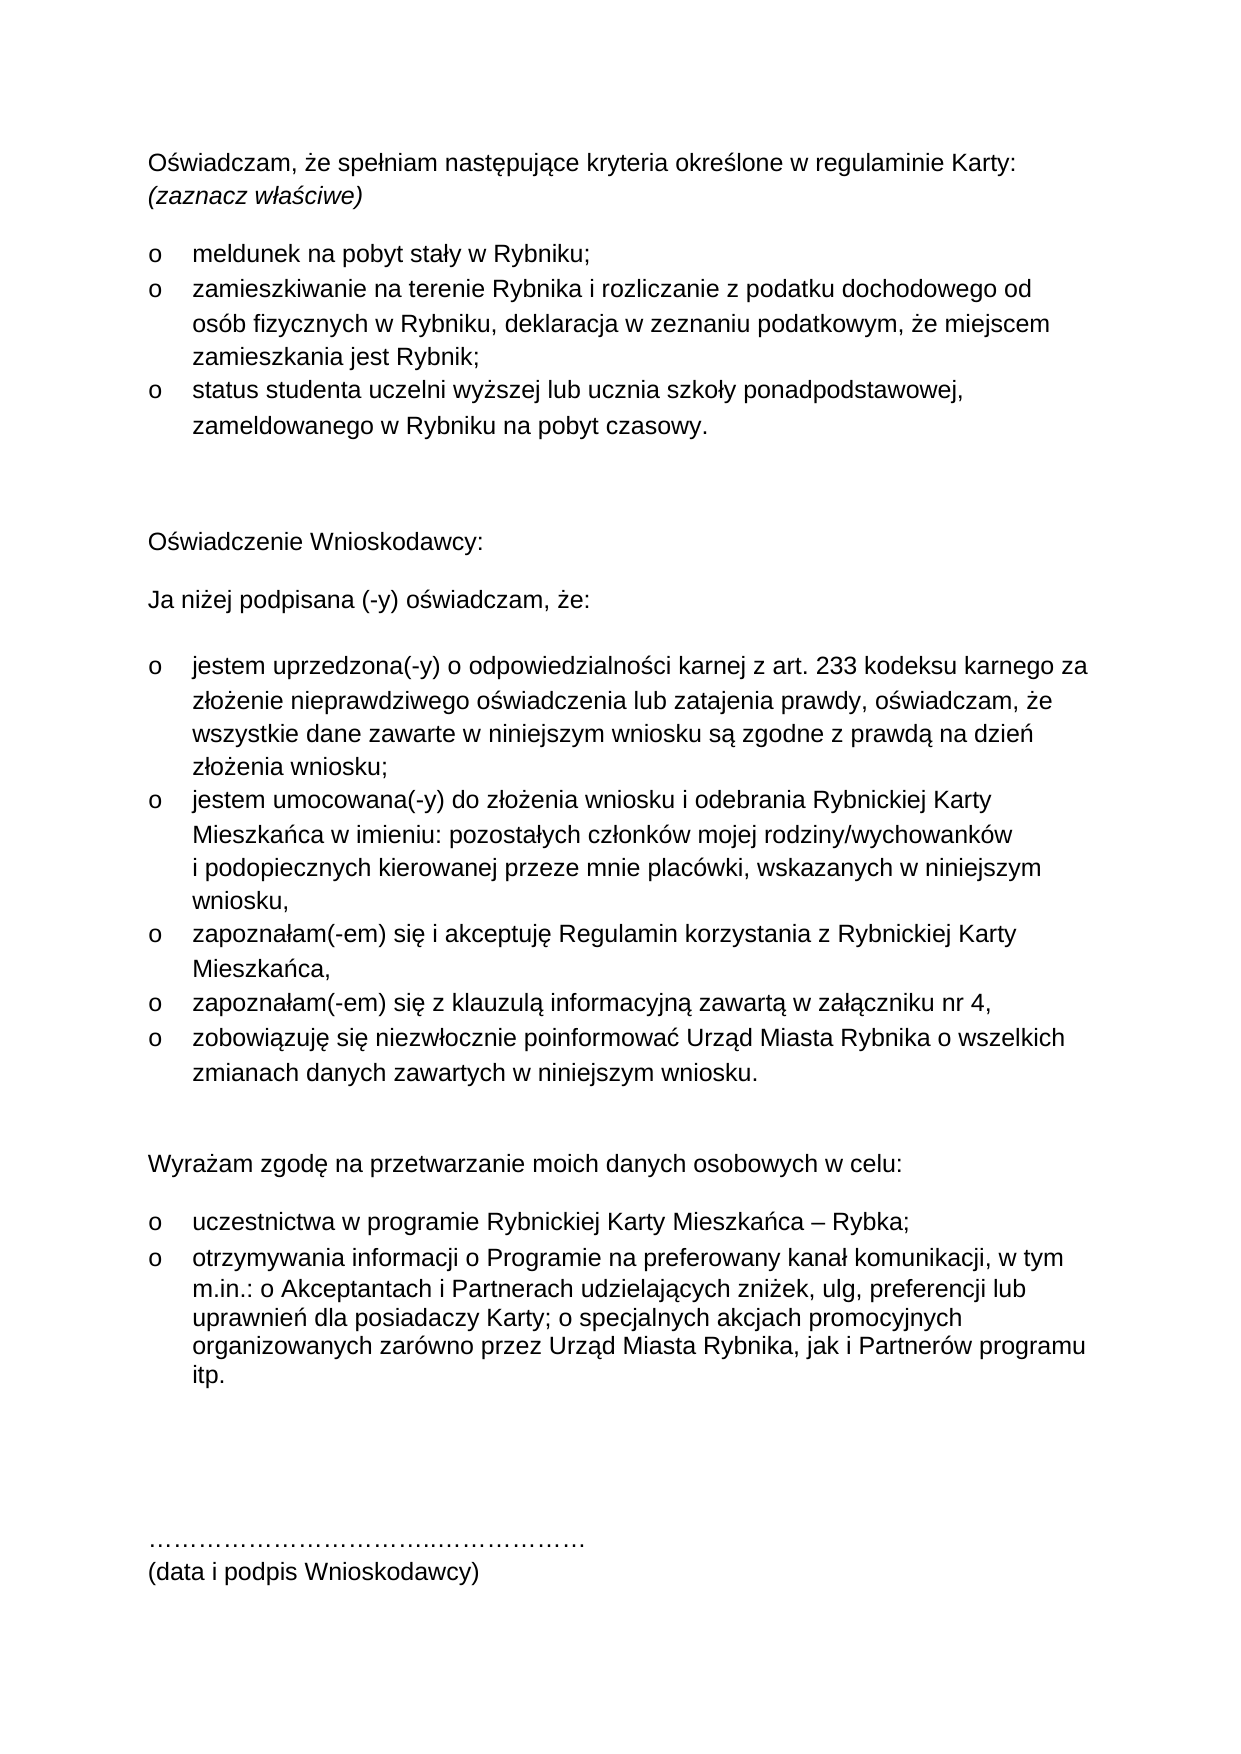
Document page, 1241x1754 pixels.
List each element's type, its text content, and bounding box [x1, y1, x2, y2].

list status studenta uczelni wyższej lub ucznia szkoły ponadpodstawowej, zameldowanego w Rybniku na pobyt czasowy. [148, 375, 1093, 439]
list zapoznałam(-em) się z klauzulą informacyjną zawartą w załączniku nr 4, [148, 987, 1093, 1018]
list zapoznałam(-em) się i akceptuję Regulamin korzystania z Rybnickiej Karty Mieszkańca, [148, 919, 1093, 983]
list zamieszkiwanie na terenie Rybnika i rozliczanie z podatku dochodowego od osób fizycznych w Rybniku, deklaracja w zeznaniu podatkowym, że miejscem zamieszkania jest Rybnik; [148, 274, 1093, 371]
list uczestnictwa w programie Rybnickiej Karty Mieszkańca – Rybka; [148, 1207, 1093, 1238]
text Wyrażam zgodę na przetwarzanie moich danych osobowych w celu: [148, 1149, 1093, 1178]
list jestem umocowana(-y) do złożenia wniosku i odebrania Rybnickiej Karty Mieszkańca w imieniu: pozostałych członków mojej rodziny/wychowanków i podopiecznych kierowanej przeze mnie placówki, wskazanych w niniejszym wniosku, [148, 785, 1093, 915]
text Oświadczam, że spełniam następujące kryteria określone w regulaminie Karty: (zaznacz właściwe) [148, 148, 1093, 209]
text Ja niżej podpisana (-y) oświadczam, że: [148, 585, 1093, 613]
list otrzymywania informacji o Programie na preferowany kanał komunikacji, w tym m.in.: o Akceptantach i Partnerach udzielających zniżek, ulg, preferencji lub uprawnień dla posiadaczy Karty; o specjalnych akcjach promocyjnych organizowanych zarówno przez Urząd Miasta Rybnika, jak i Partnerów programu itp. [148, 1243, 1093, 1389]
text Oświadczenie Wnioskodawcy: [148, 527, 1093, 555]
text (data i podpis Wnioskodawcy) [148, 1557, 1093, 1585]
list jestem uprzedzona(-y) o odpowiedzialności karnej z art. 233 kodeksu karnego za złożenie nieprawdziwego oświadczenia lub zatajenia prawdy, oświadczam, że wszystkie dane zawarte w niniejszym wniosku są zgodne z prawdą na dzień złożenia wniosku; [148, 651, 1093, 781]
text ……………………………..……………… [148, 1523, 1093, 1552]
list zobowiązuję się niezwłocznie poinformować Urząd Miasta Rybnika o wszelkich zmianach danych zawartych w niniejszym wniosku. [148, 1023, 1093, 1087]
list meldunek na pobyt stały w Rybniku; [148, 239, 1093, 269]
